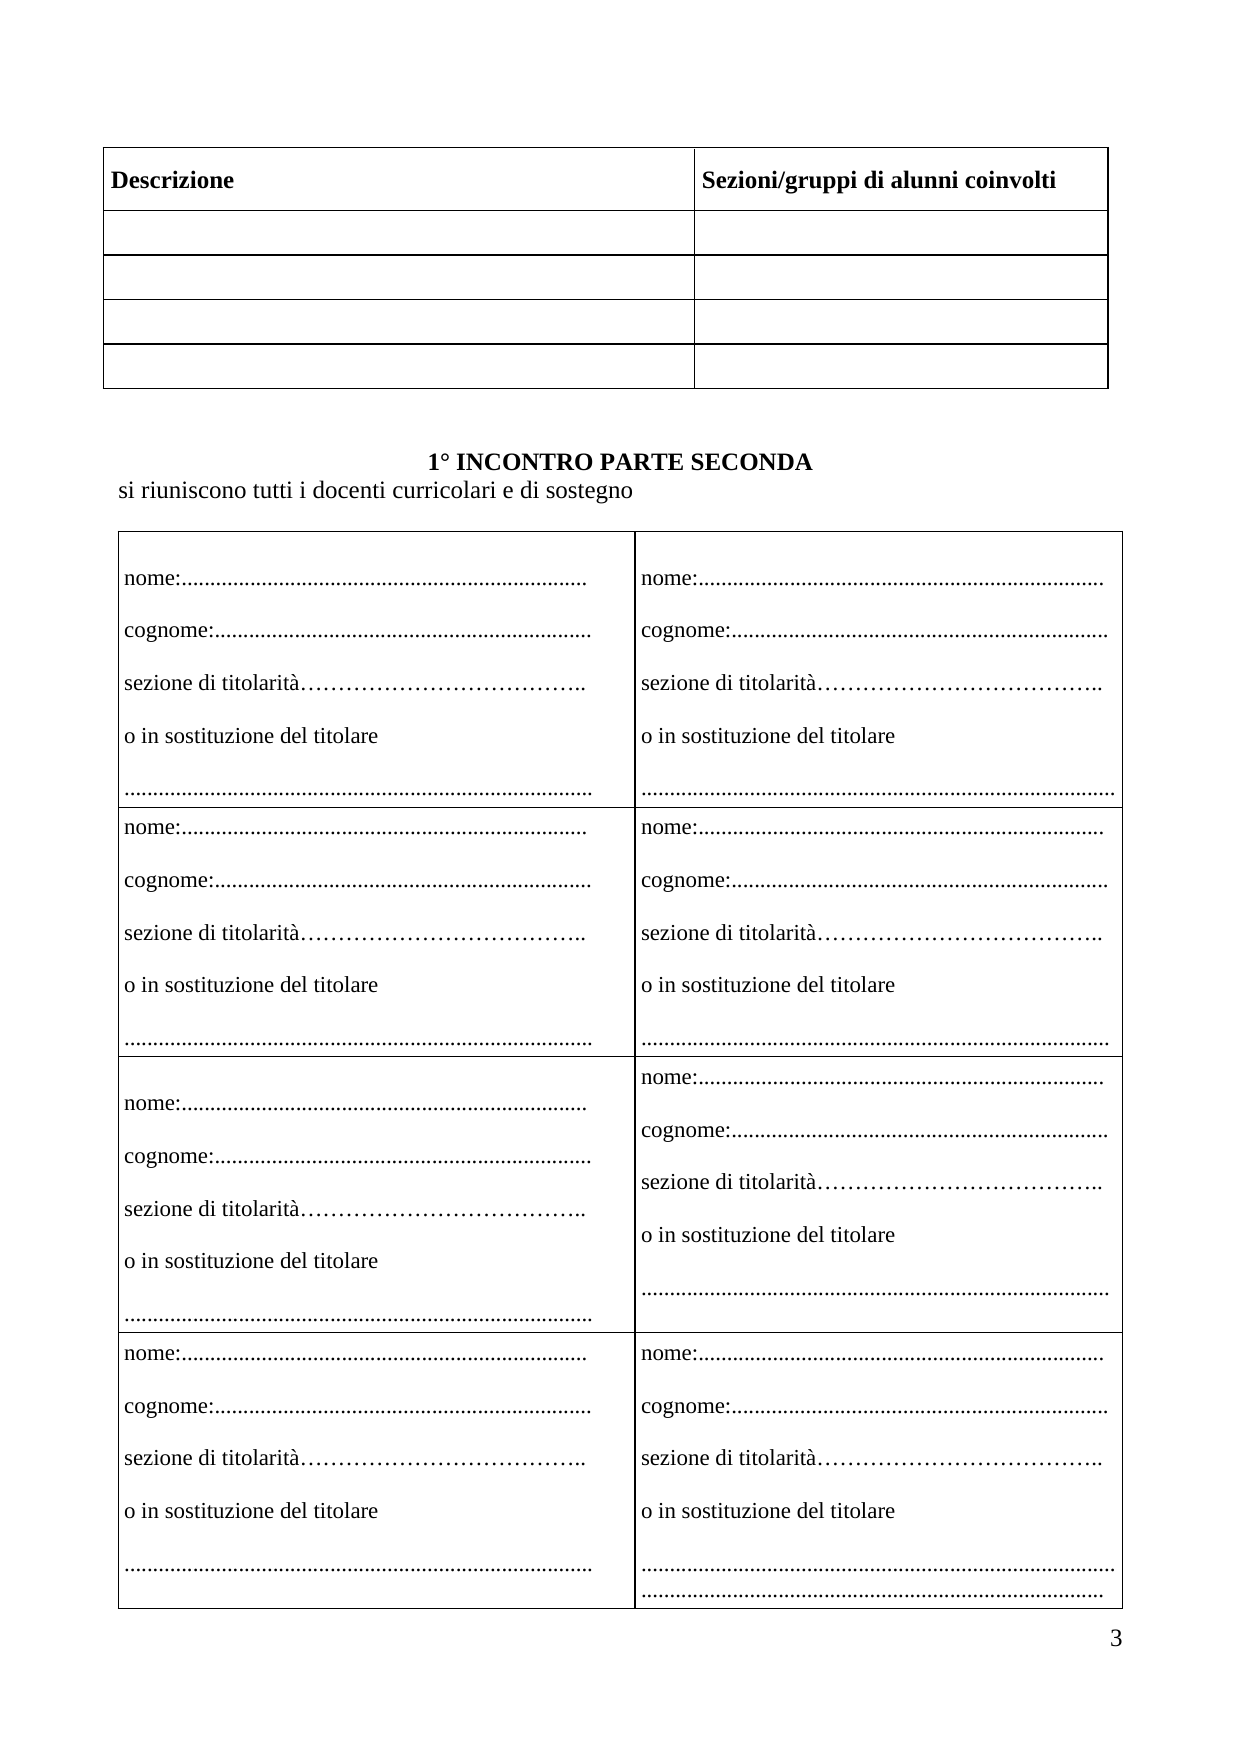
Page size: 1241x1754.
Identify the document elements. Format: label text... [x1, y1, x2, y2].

table_cell [104, 211, 694, 254]
table_cell [695, 256, 1107, 299]
table_header nome:....................................................................... cognome:.................................................................. sezione di titolarità……………………………….. o in sostituzione del titolare .................................................................................. [119, 532, 634, 807]
table_cell [695, 300, 1107, 343]
table_cell [104, 300, 694, 343]
table_cell [695, 345, 1107, 388]
table_cell [104, 345, 694, 388]
table_cell nome:....................................................................... cognome:.................................................................. sezione di titolarità……………………………….. o in sostituzione del titolare .................................................................................................................................................................... [636, 1333, 1122, 1608]
table_cell [104, 256, 694, 299]
table_header Sezioni/gruppi di alunni coinvolti [695, 148, 1107, 210]
table_header Descrizione [104, 148, 694, 210]
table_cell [119, 1333, 634, 1608]
table_cell [695, 211, 1107, 254]
text 1° INCONTRO PARTE SECONDA [118, 447, 1122, 475]
text si riuniscono tutti i docenti curricolari e di sostegno [118, 475, 1122, 504]
table_header nome:....................................................................... cognome:.................................................................. sezione di titolarità……………………………….. o in sostituzione del titolare ................................................................................... [636, 532, 1122, 807]
